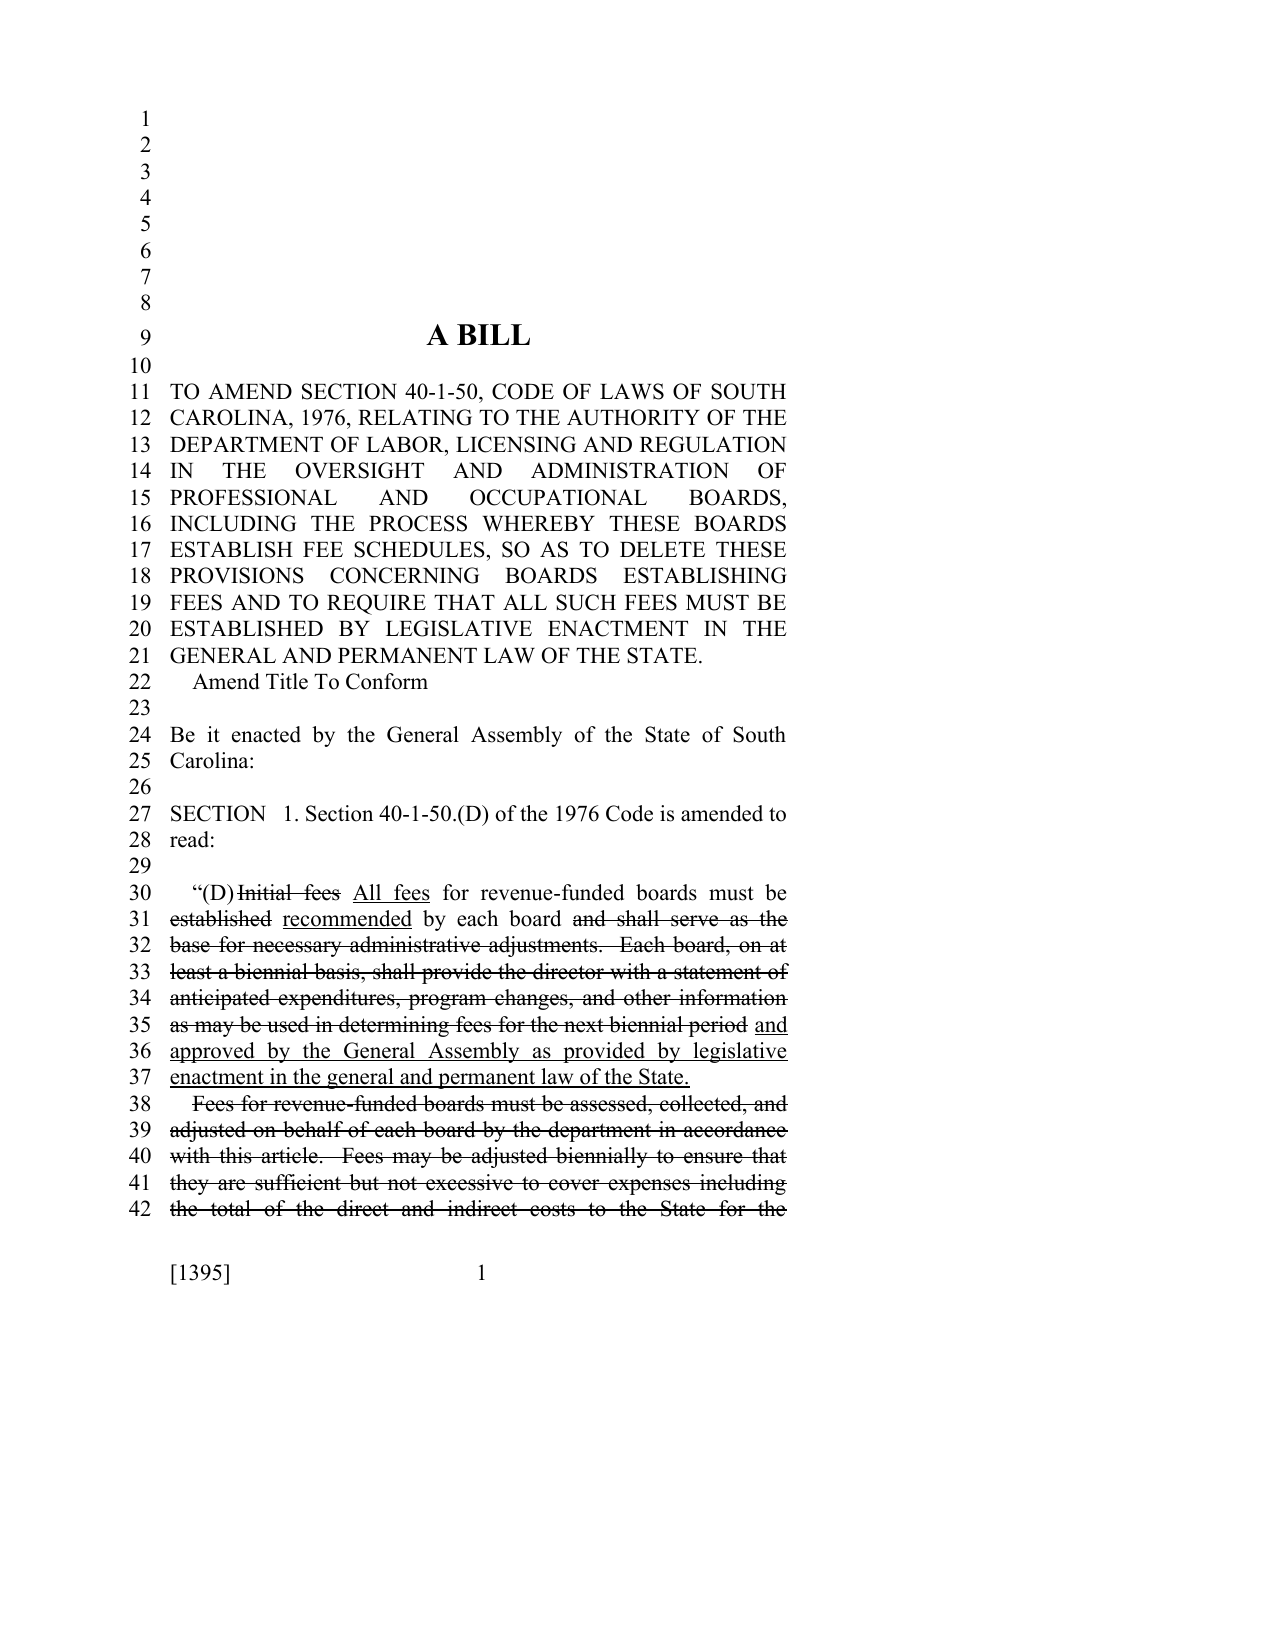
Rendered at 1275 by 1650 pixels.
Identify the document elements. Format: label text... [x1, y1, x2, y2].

text “(D) Initial fees All fees for revenue-funded boards must be established recommended by each board and shall serve as the base for necessary administrative adjustments. Each board, on at least a biennial basis, shall provide the director with a statement of anticipated expenditures, program changes, and other information as may be used in determining fees for the next biennial period and approved by the General Assembly as provided by legislative enactment in the general and permanent law of the State. [169, 879, 787, 946]
text Amend Title To Conform [169, 668, 787, 694]
text “(D) Initial fees All fees for revenue-funded boards must be established recommended by each board and shall serve as the base for necessary administrative adjustments. Each board, on at least a biennial basis, shall provide the director with a statement of anticipated expenditures, program changes, and other information as may be used in determining fees for the next biennial period and approved by the General Assembly as provided by legislative enactment in the general and permanent law of the State. [169, 1000, 787, 1060]
text SECTION 1. Section 40-1-50.(D) of the 1976 Code is amended to read: [169, 800, 787, 852]
text TO AMEND SECTION 40-1-50, CODE OF LAWS OF SOUTH CAROLINA, 1976, RELATING TO THE AUTHORITY OF THE DEPARTMENT OF LABOR, LICENSING AND REGULATION IN THE OVERSIGHT AND ADMINISTRATION OF PROFESSIONAL AND OCCUPATIONAL BOARDS, INCLUDING THE PROCESS WHEREBY THESE BOARDS ESTABLISH FEE SCHEDULES, SO AS TO DELETE THESE PROVISIONS CONCERNING BOARDS ESTABLISHING FEES AND TO REQUIRE THAT ALL SUCH FEES MUST BE ESTABLISHED BY LEGISLATIVE ENACTMENT IN THE GENERAL AND PERMANENT LAW OF THE STATE. [169, 378, 787, 668]
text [169, 1184, 787, 1209]
text A BILL [169, 316, 787, 352]
text Be it enacted by the General Assembly of the State of South Carolina: [169, 721, 787, 773]
